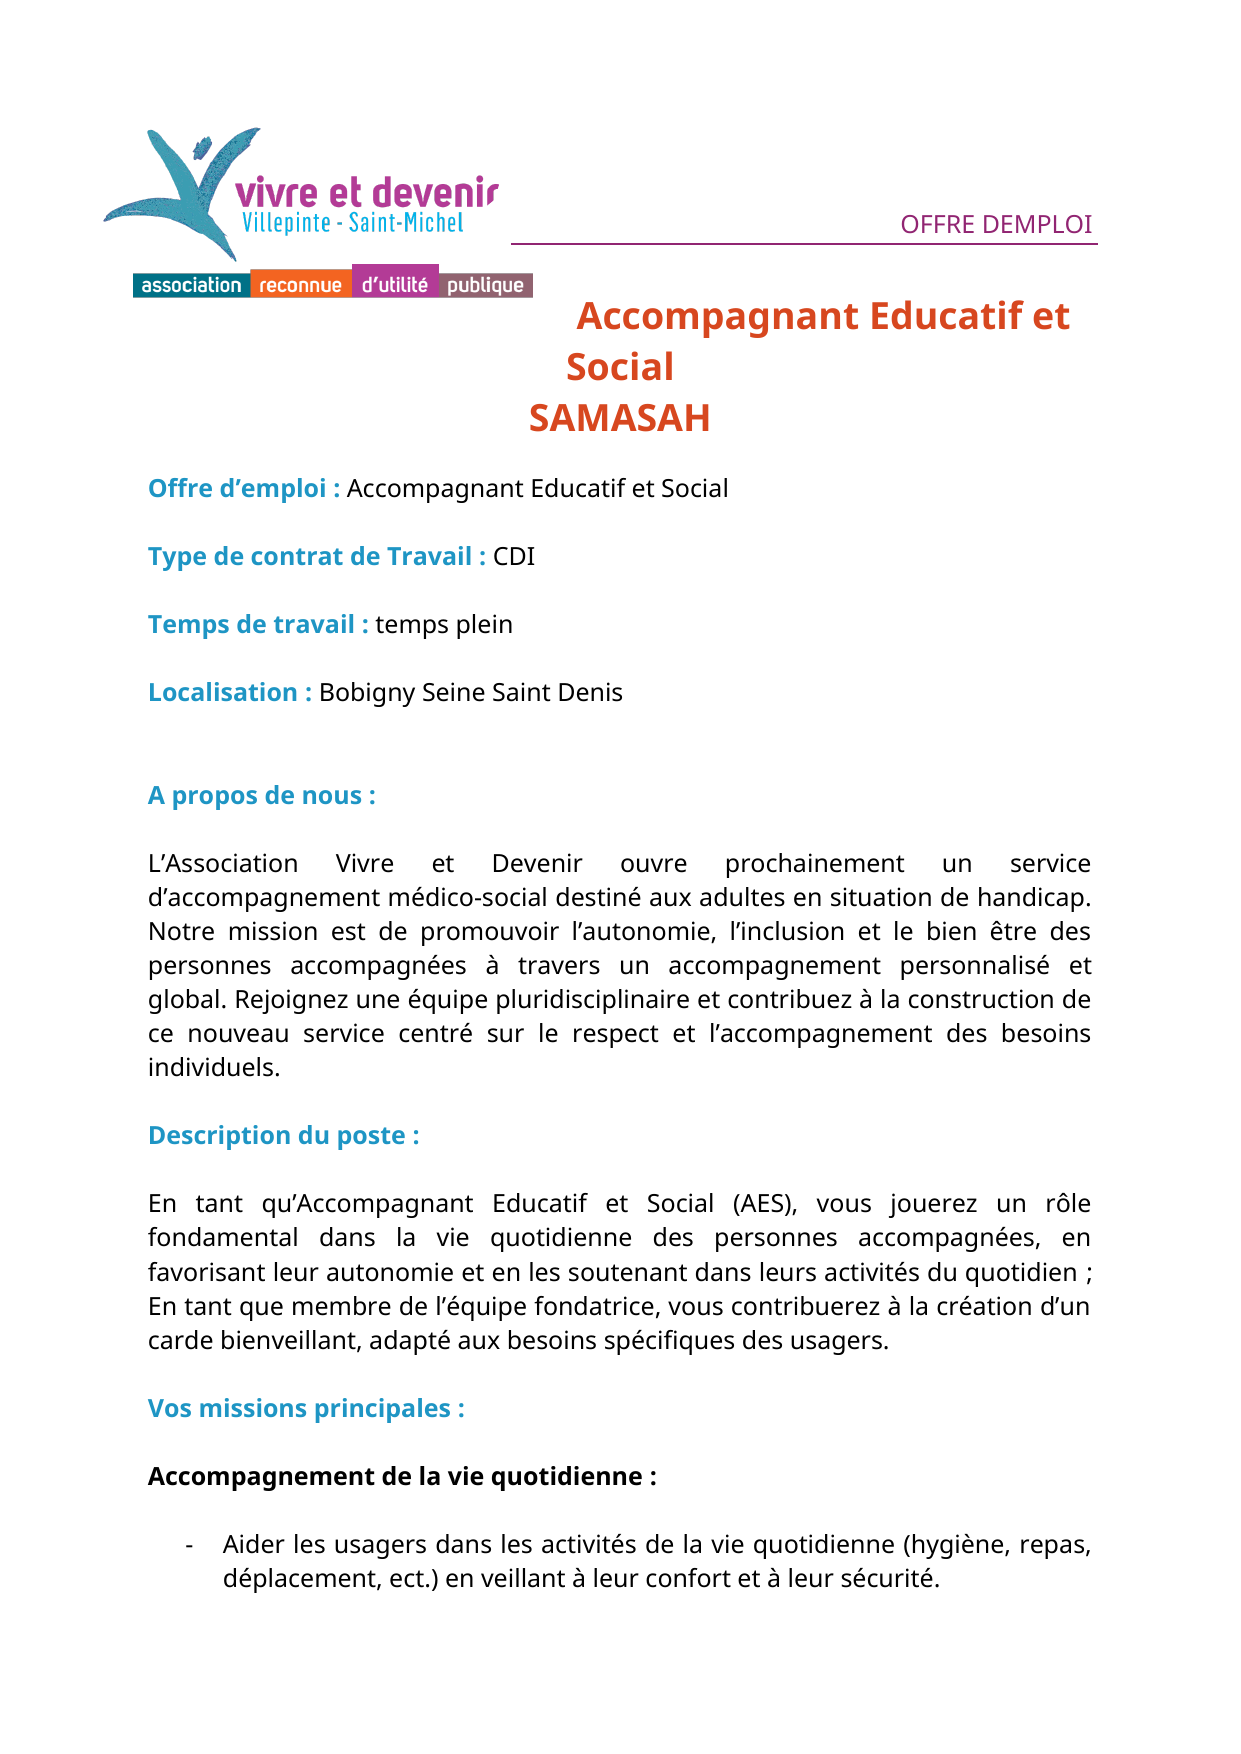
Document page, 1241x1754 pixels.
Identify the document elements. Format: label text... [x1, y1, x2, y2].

text L’Association Vivre et Devenir ouvre prochainement un service d’accompagnement médico-social destiné aux adultes en situation de handicap. Notre mission est de promouvoir l’autonomie, l’inclusion et le bien être des personnes accompagnées à travers un accompagnement personnalisé et global. Rejoignez une équipe pluridisciplinaire et contribuez à la construction de ce nouveau service centré sur le respect et l’accompagnement des besoins individuels. [148, 845, 1093, 1084]
text SAMASAH [148, 391, 1093, 471]
text En tant qu’Accompagnant Educatif et Social (AES), vous jouerez un rôle fondamental dans la vie quotidienne des personnes accompagnées, en favorisant leur autonomie et en les soutenant dans leurs activités du quotidien ; En tant que membre de l’équipe fondatrice, vous contribuerez à la création d’un carde bienveillant, adapté aux besoins spécifiques des usagers. [148, 1186, 1093, 1356]
text Accompagnement de la vie quotidienne : [148, 1458, 1093, 1493]
text Localisation : Bobigny Seine Saint Denis [148, 675, 1093, 709]
list Aider les usagers dans les activités de la vie quotidienne (hygiène, repas, déplacement, ect.) en veillant à leur confort et à leur sécurité. [185, 1527, 1093, 1595]
text Accompagnant Educatif et Social [148, 289, 1093, 391]
text Type de contrat de Travail : CDI [148, 539, 1093, 573]
text A propos de nous : [148, 777, 1093, 811]
text Description du poste : [148, 1118, 1093, 1152]
text Offre d’emploi : Accompagnant Educatif et Social [148, 471, 1093, 505]
text Vos missions principales : [148, 1390, 1093, 1424]
text Temps de travail : temps plein [148, 607, 1093, 641]
